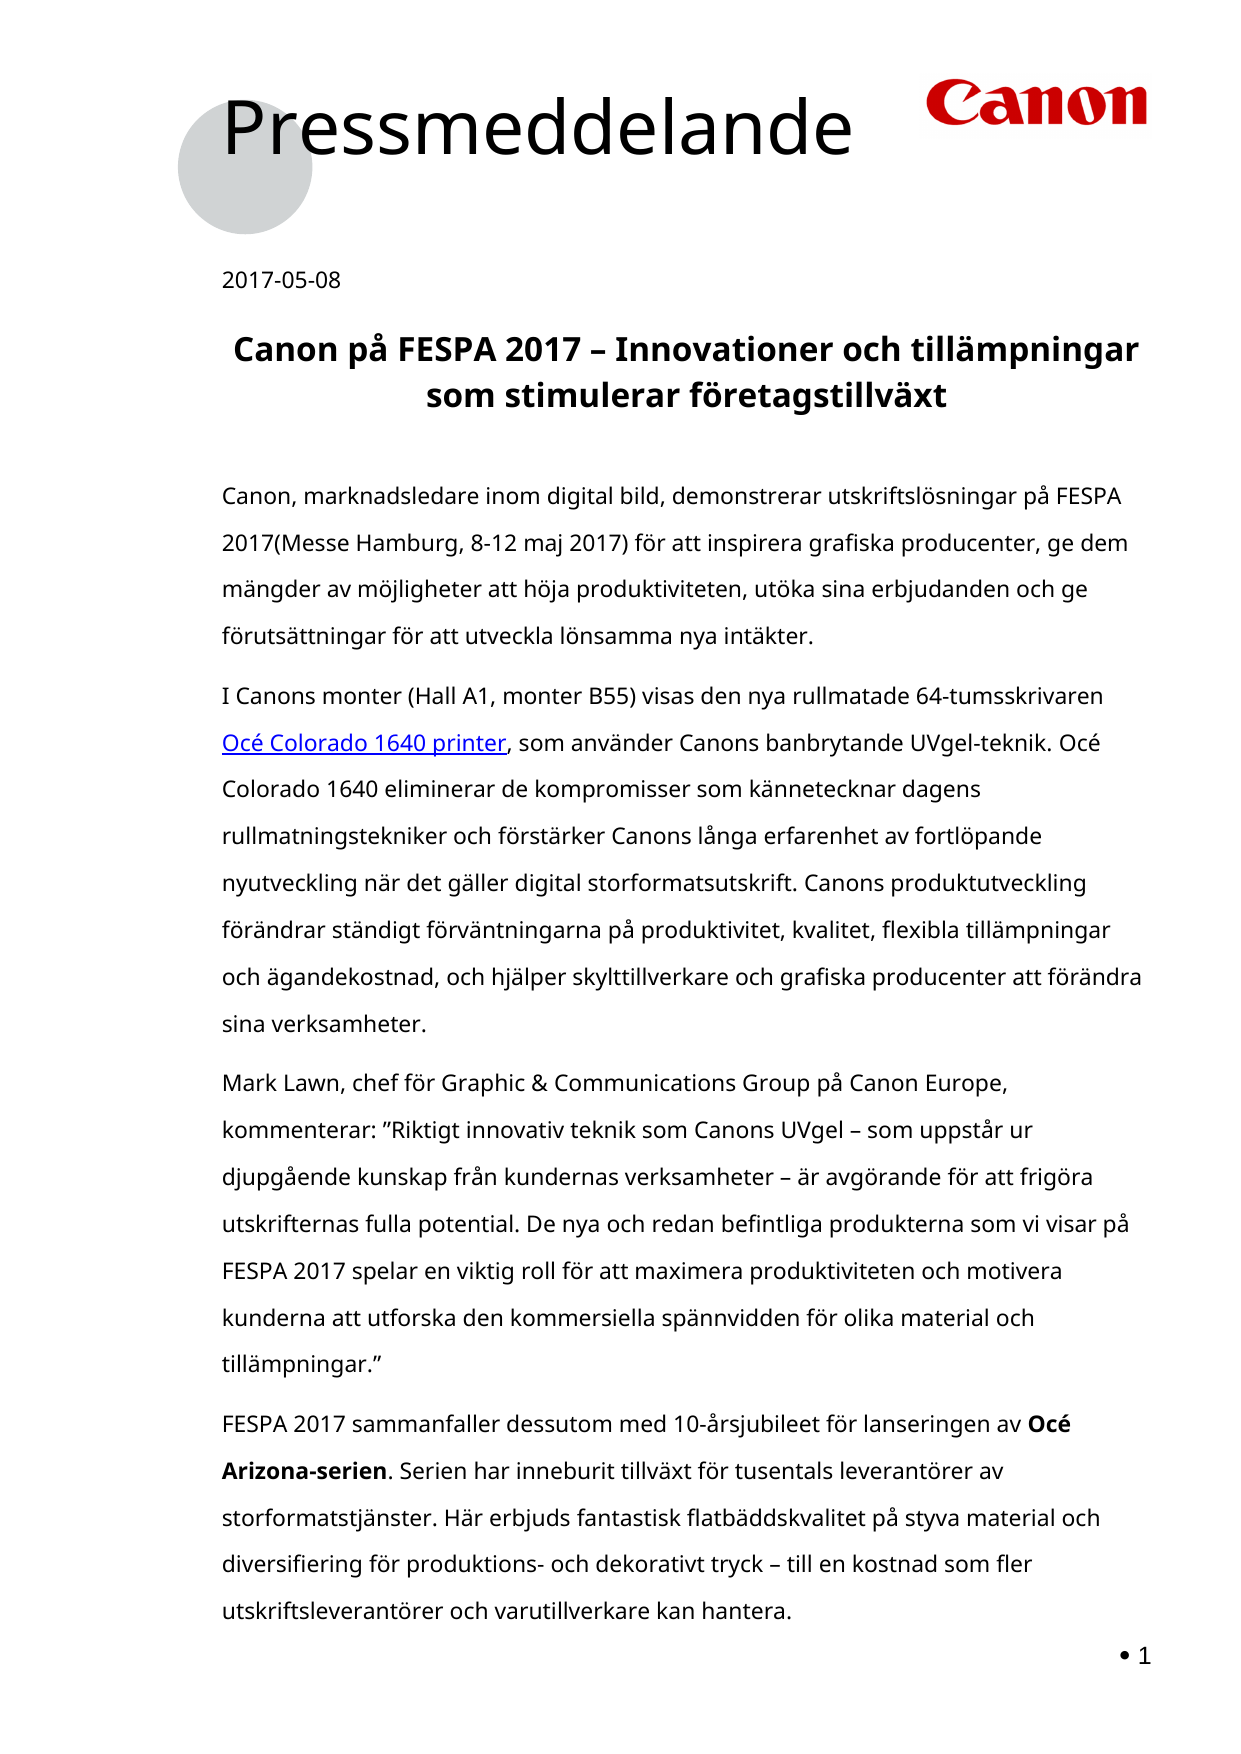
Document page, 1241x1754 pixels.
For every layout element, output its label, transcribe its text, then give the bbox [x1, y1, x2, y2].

text Mark Lawn, chef för Graphic & Communications Group på Canon Europe, kommenterar: ”Riktigt innovativ teknik som Canons UVgel – som uppstår ur djupgående kunskap från kundernas verksamheter – är avgörande för att frigöra utskrifternas fulla potential. De nya och redan befintliga produkterna som vi visar på FESPA 2017 spelar en viktig roll för att maximera produktiviteten och motivera kunderna att utforska den kommersiella spännvidden för olika material och tillämpningar.” [222, 1067, 1152, 1379]
text I Canons monter (Hall A1, monter B55) visas den nya rullmatade 64-tumsskrivaren Océ Colorado 1640 printer, som använder Canons banbrytande UVgel-teknik. Océ Colorado 1640 eliminerar de kompromisser som kännetecknar dagens rullmatningstekniker och förstärker Canons långa erfarenhet av fortlöpande nyutveckling när det gäller digital storformatsutskrift. Canons produktutveckling förändrar ständigt förväntningarna på produktivitet, kvalitet, flexibla tillämpningar och ägandekostnad, och hjälper skylttillverkare och grafiska producenter att förändra sina verksamheter. [222, 679, 1152, 1039]
text Canon, marknadsledare inom digital bild, demonstrerar utskriftslösningar på FESPA 2017(Messe Hamburg, 8-12 maj 2017) för att inspirera grafiska producenter, ge dem mängder av möjligheter att höja produktiviteten, utöka sina erbjudanden och ge förutsättningar för att utveckla lönsamma nya intäkter. [222, 479, 1152, 651]
text FESPA 2017 sammanfaller dessutom med 10-årsjubileet för lanseringen av Océ Arizona-serien. Serien har inneburit tillväxt för tusentals leverantörer av storformatstjänster. Här erbjuds fantastisk flatbäddskvalitet på styva material och diversifiering för produktions- och dekorativt tryck – till en kostnad som fler utskriftsleverantörer och varutillverkare kan hantera. [222, 1408, 1152, 1626]
text Canon på FESPA 2017 – Innovationer och tillämpningar som stimulerar företagstillväxt [222, 326, 1152, 417]
text 2017-05-08 [222, 264, 1129, 295]
picture [918, 73, 1152, 139]
